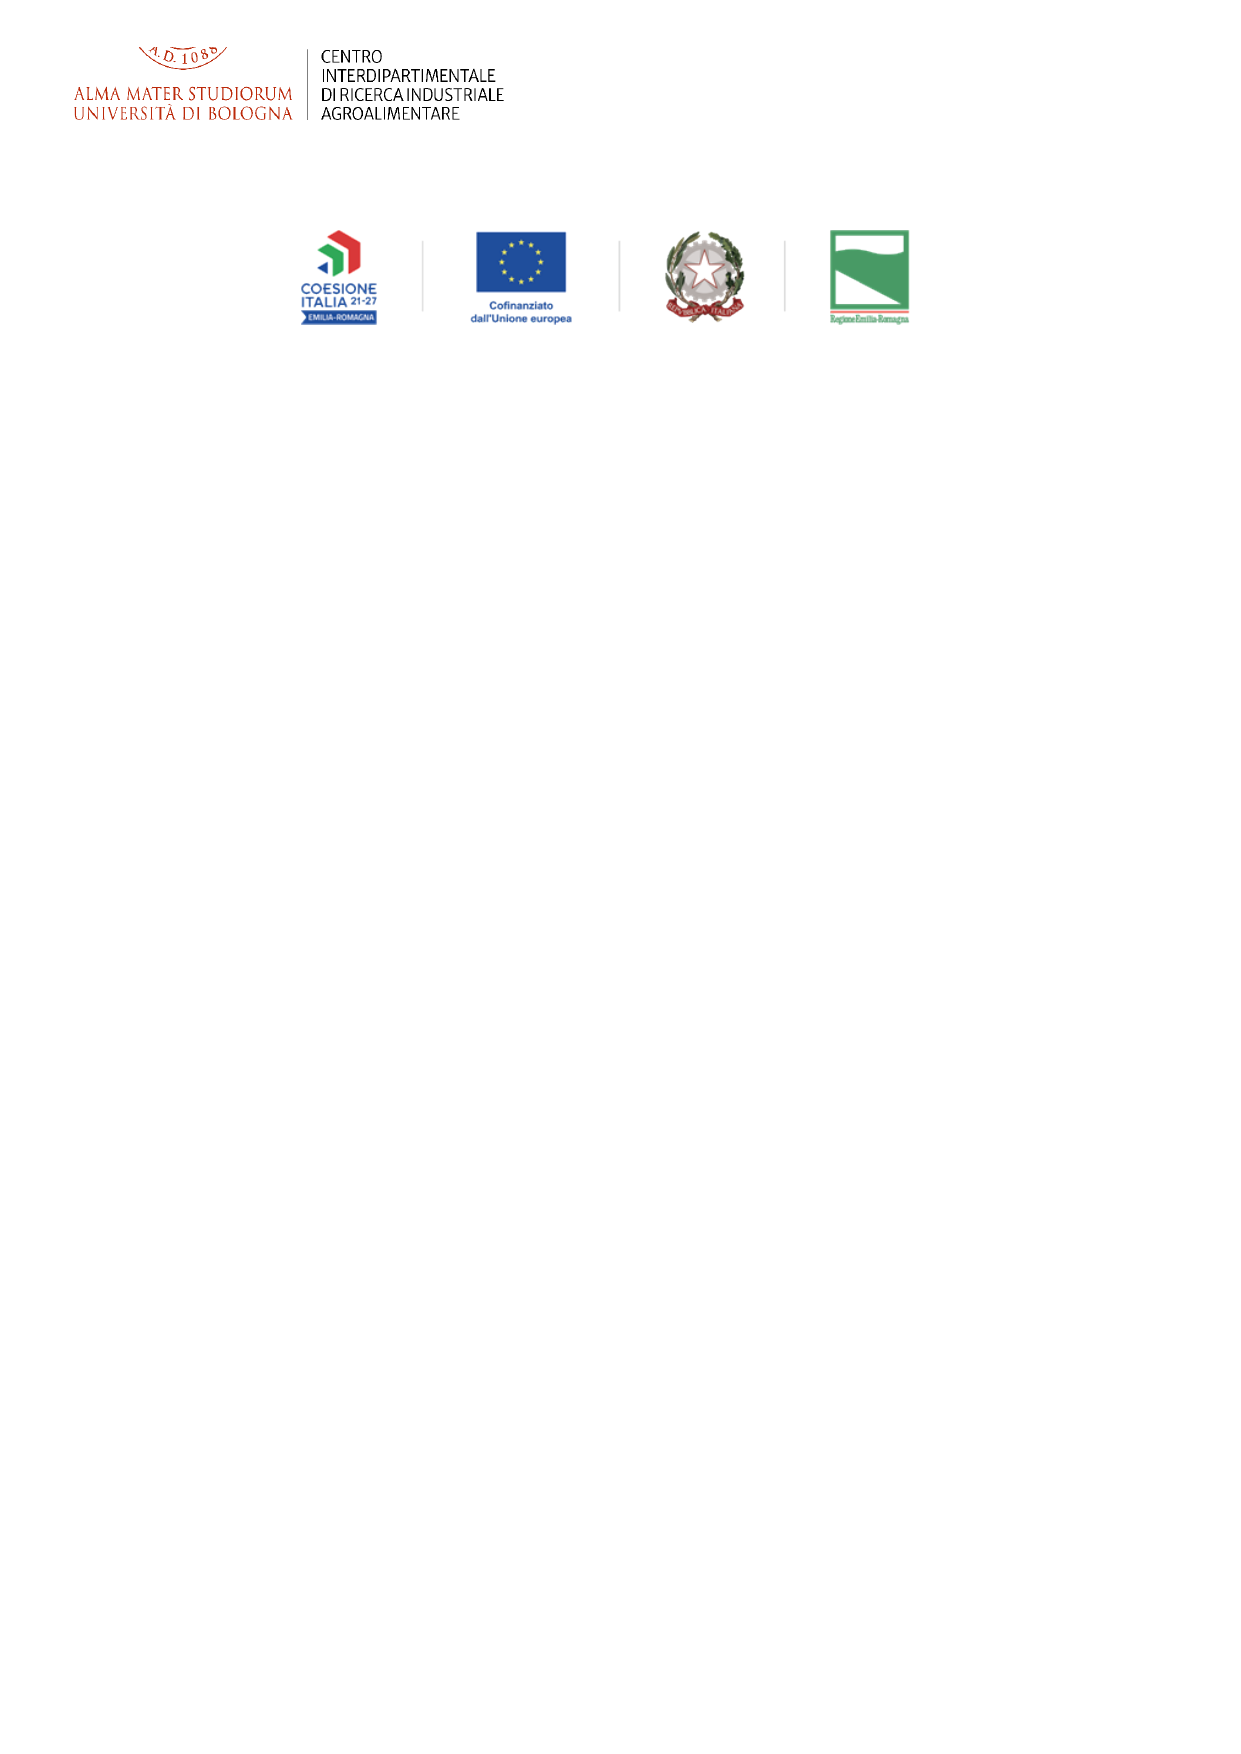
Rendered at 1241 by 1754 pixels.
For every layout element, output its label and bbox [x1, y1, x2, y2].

picture [300, 230, 910, 325]
picture [73, 47, 504, 120]
